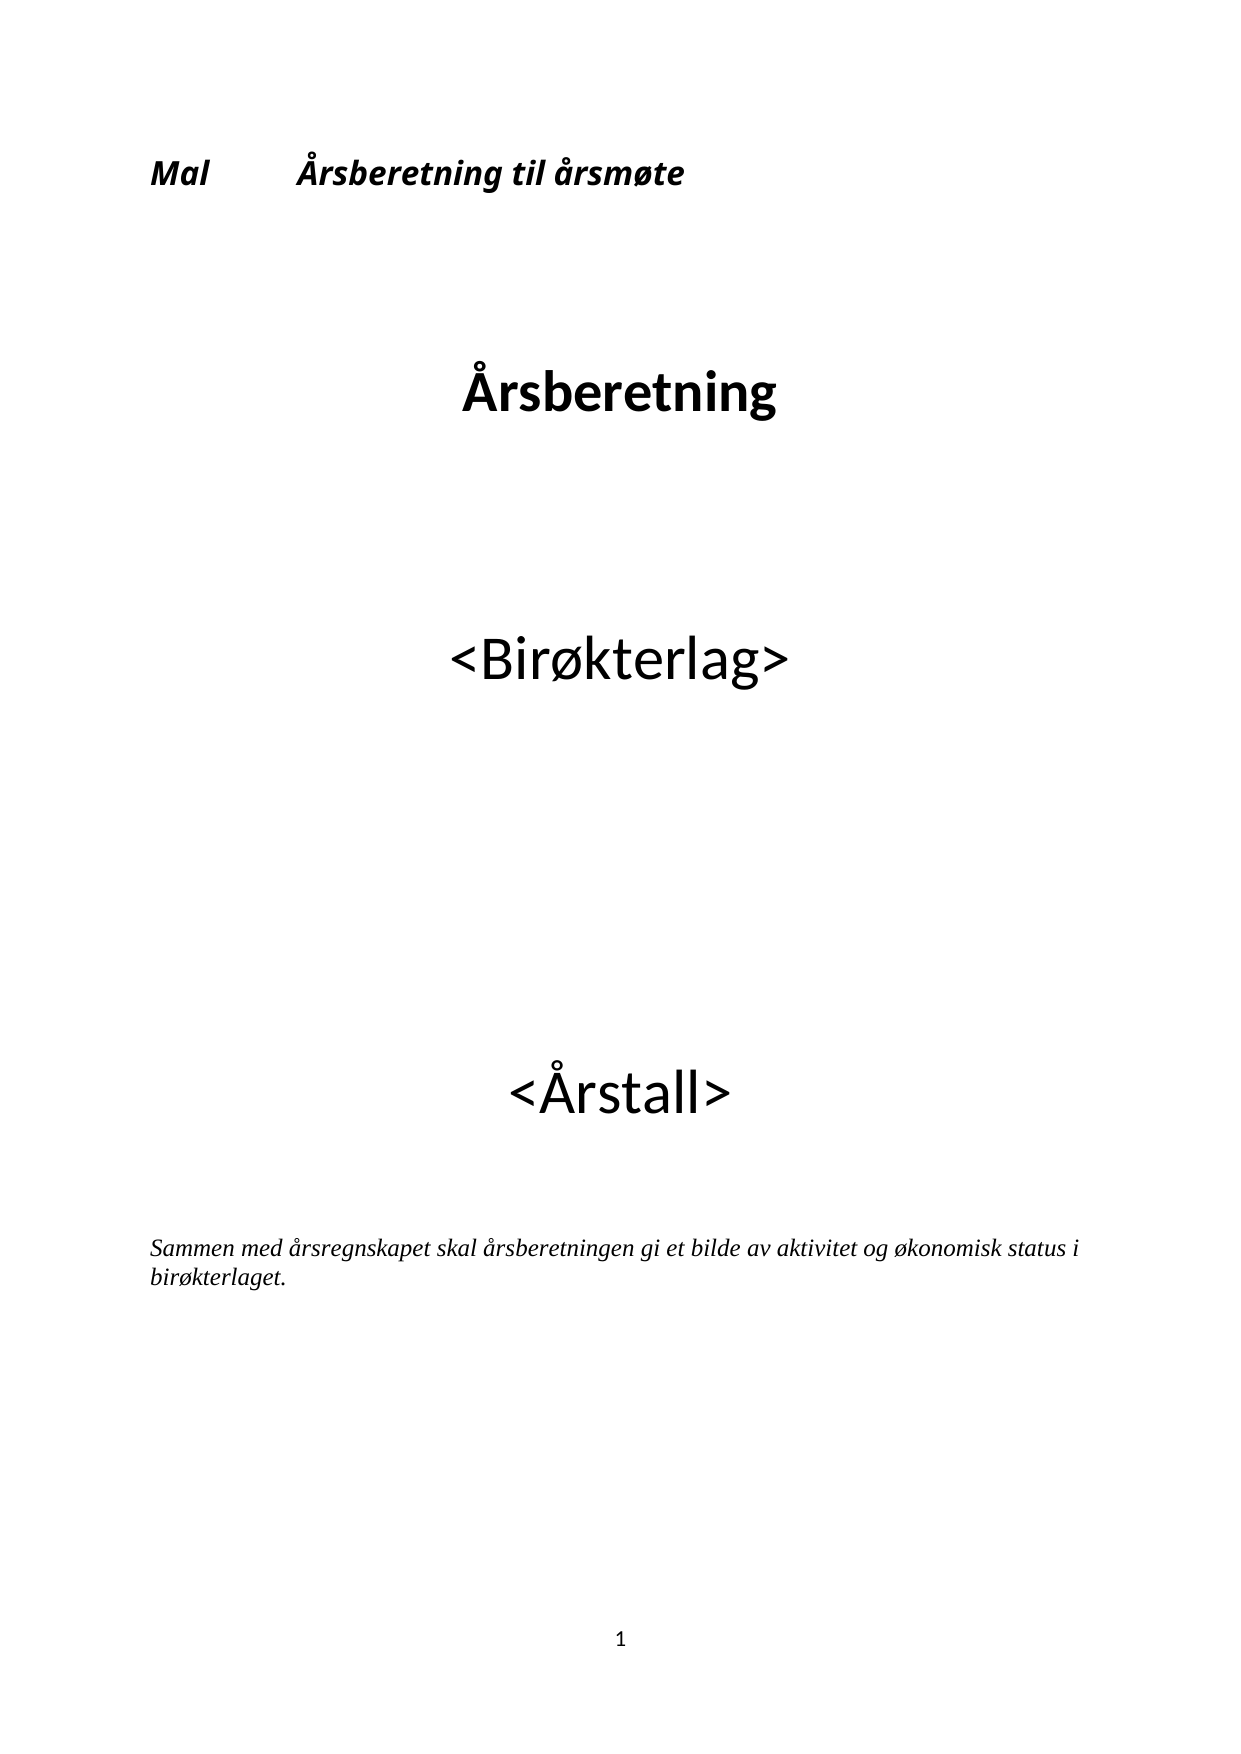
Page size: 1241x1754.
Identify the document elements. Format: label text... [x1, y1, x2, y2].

text Årsberetning [150, 354, 1090, 426]
text Mal Årsberetning til årsmøte [150, 150, 1090, 195]
text <Årstall> [150, 1053, 1090, 1129]
text <Birøkterlag> [150, 619, 1090, 695]
text Sammen med årsregnskapet skal årsberetningen gi et bilde av aktivitet og økonomisk status i birøkterlaget. [150, 1233, 1090, 1291]
